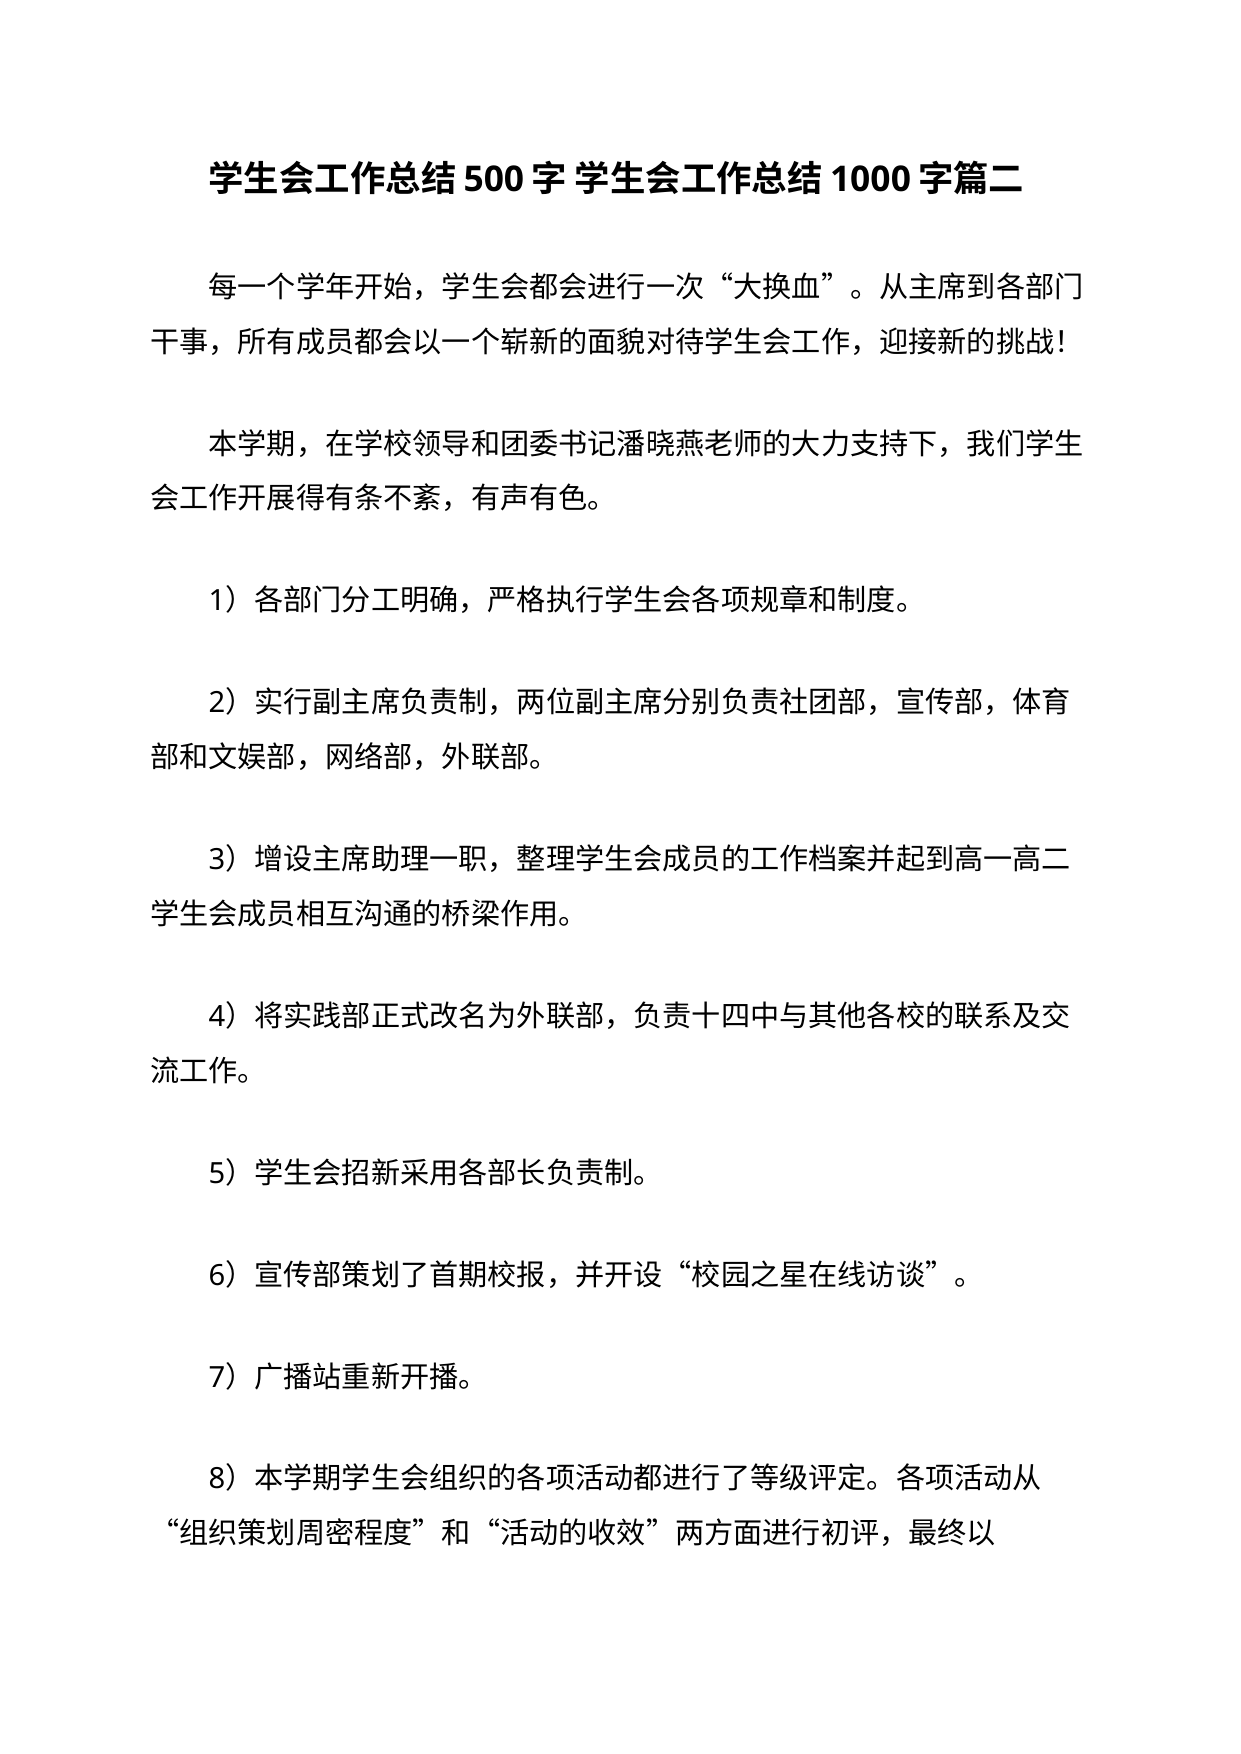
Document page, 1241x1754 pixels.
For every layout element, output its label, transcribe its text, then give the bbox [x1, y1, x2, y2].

text 3）增设主席助理一职，整理学生会成员的工作档案并起到高一高二学生会成员相互沟通的桥梁作用。 [150, 836, 1090, 933]
text 5）学生会招新采用各部长负责制。 [150, 1149, 1090, 1192]
text 学生会工作总结500字 学生会工作总结1000字篇二 [150, 150, 1090, 201]
text 本学期，在学校领导和团委书记潘晓燕老师的大力支持下，我们学生会工作开展得有条不紊，有声有色。 [150, 420, 1090, 517]
text 2）实行副主席负责制，两位副主席分别负责社团部，宣传部，体育部和文娱部，网络部，外联部。 [150, 679, 1090, 776]
text 1）各部门分工明确，严格执行学生会各项规章和制度。 [150, 577, 1090, 619]
text 6）宣传部策划了首期校报，并开设“校园之星在线访谈”。 [150, 1251, 1090, 1293]
text 7）广播站重新开播。 [150, 1353, 1090, 1396]
text 每一个学年开始，学生会都会进行一次“大换血”。从主席到各部门干事，所有成员都会以一个崭新的面貌对待学生会工作，迎接新的挑战！ [150, 263, 1090, 361]
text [150, 1455, 1090, 1552]
text 4）将实践部正式改名为外联部，负责十四中与其他各校的联系及交流工作。 [150, 992, 1090, 1090]
